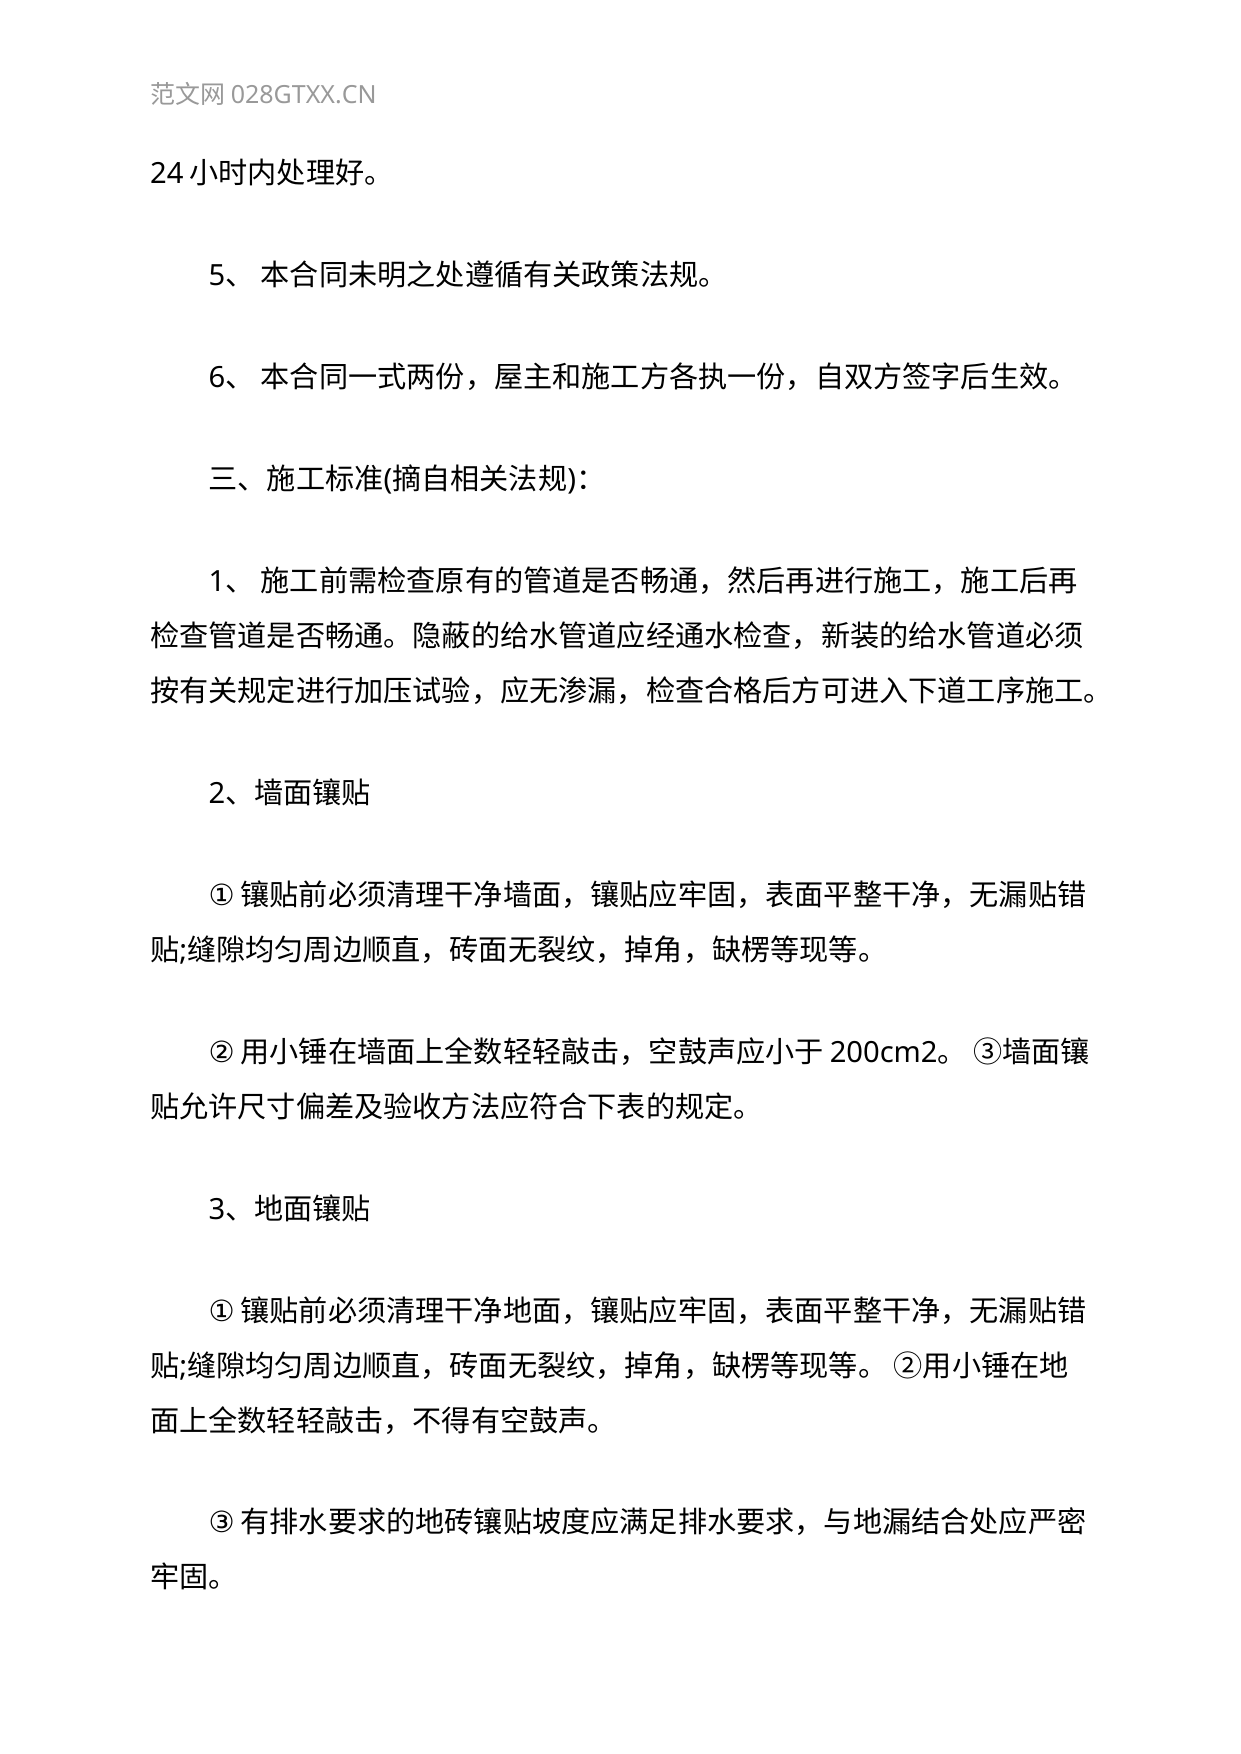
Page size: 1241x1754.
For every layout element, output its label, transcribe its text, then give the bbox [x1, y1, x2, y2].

text 2、墙面镶贴 [150, 769, 1090, 812]
text 6、 本合同一式两份，屋主和施工方各执一份，自双方签字后生效。 [150, 354, 1090, 396]
text 三、施工标准(摘自相关法规)： [150, 456, 1090, 498]
text ①镶贴前必须清理干净墙面，镶贴应牢固，表面平整干净，无漏贴错贴;缝隙均匀周边顺直，砖面无裂纹，掉角，缺楞等现等。 [150, 872, 1090, 969]
text ②用小锤在墙面上全数轻轻敲击，空鼓声应小于200cm2。 ③墙面镶贴允许尺寸偏差及验收方法应符合下表的规定。 [150, 1028, 1090, 1126]
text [150, 150, 1090, 192]
text 3、地面镶贴 [150, 1185, 1090, 1228]
text ①镶贴前必须清理干净地面，镶贴应牢固，表面平整干净，无漏贴错贴;缝隙均匀周边顺直，砖面无裂纹，掉角，缺楞等现等。 ②用小锤在地面上全数轻轻敲击，不得有空鼓声。 [150, 1287, 1090, 1439]
text 1、 施工前需检查原有的管道是否畅通，然后再进行施工，施工后再检查管道是否畅通。隐蔽的给水管道应经通水检查，新装的给水管道必须按有关规定进行加压试验，应无渗漏，检查合格后方可进入下道工序施工。 [150, 558, 1090, 710]
text 5、 本合同未明之处遵循有关政策法规。 [150, 252, 1090, 294]
text ③有排水要求的地砖镶贴坡度应满足排水要求，与地漏结合处应严密牢固。 [150, 1499, 1090, 1596]
